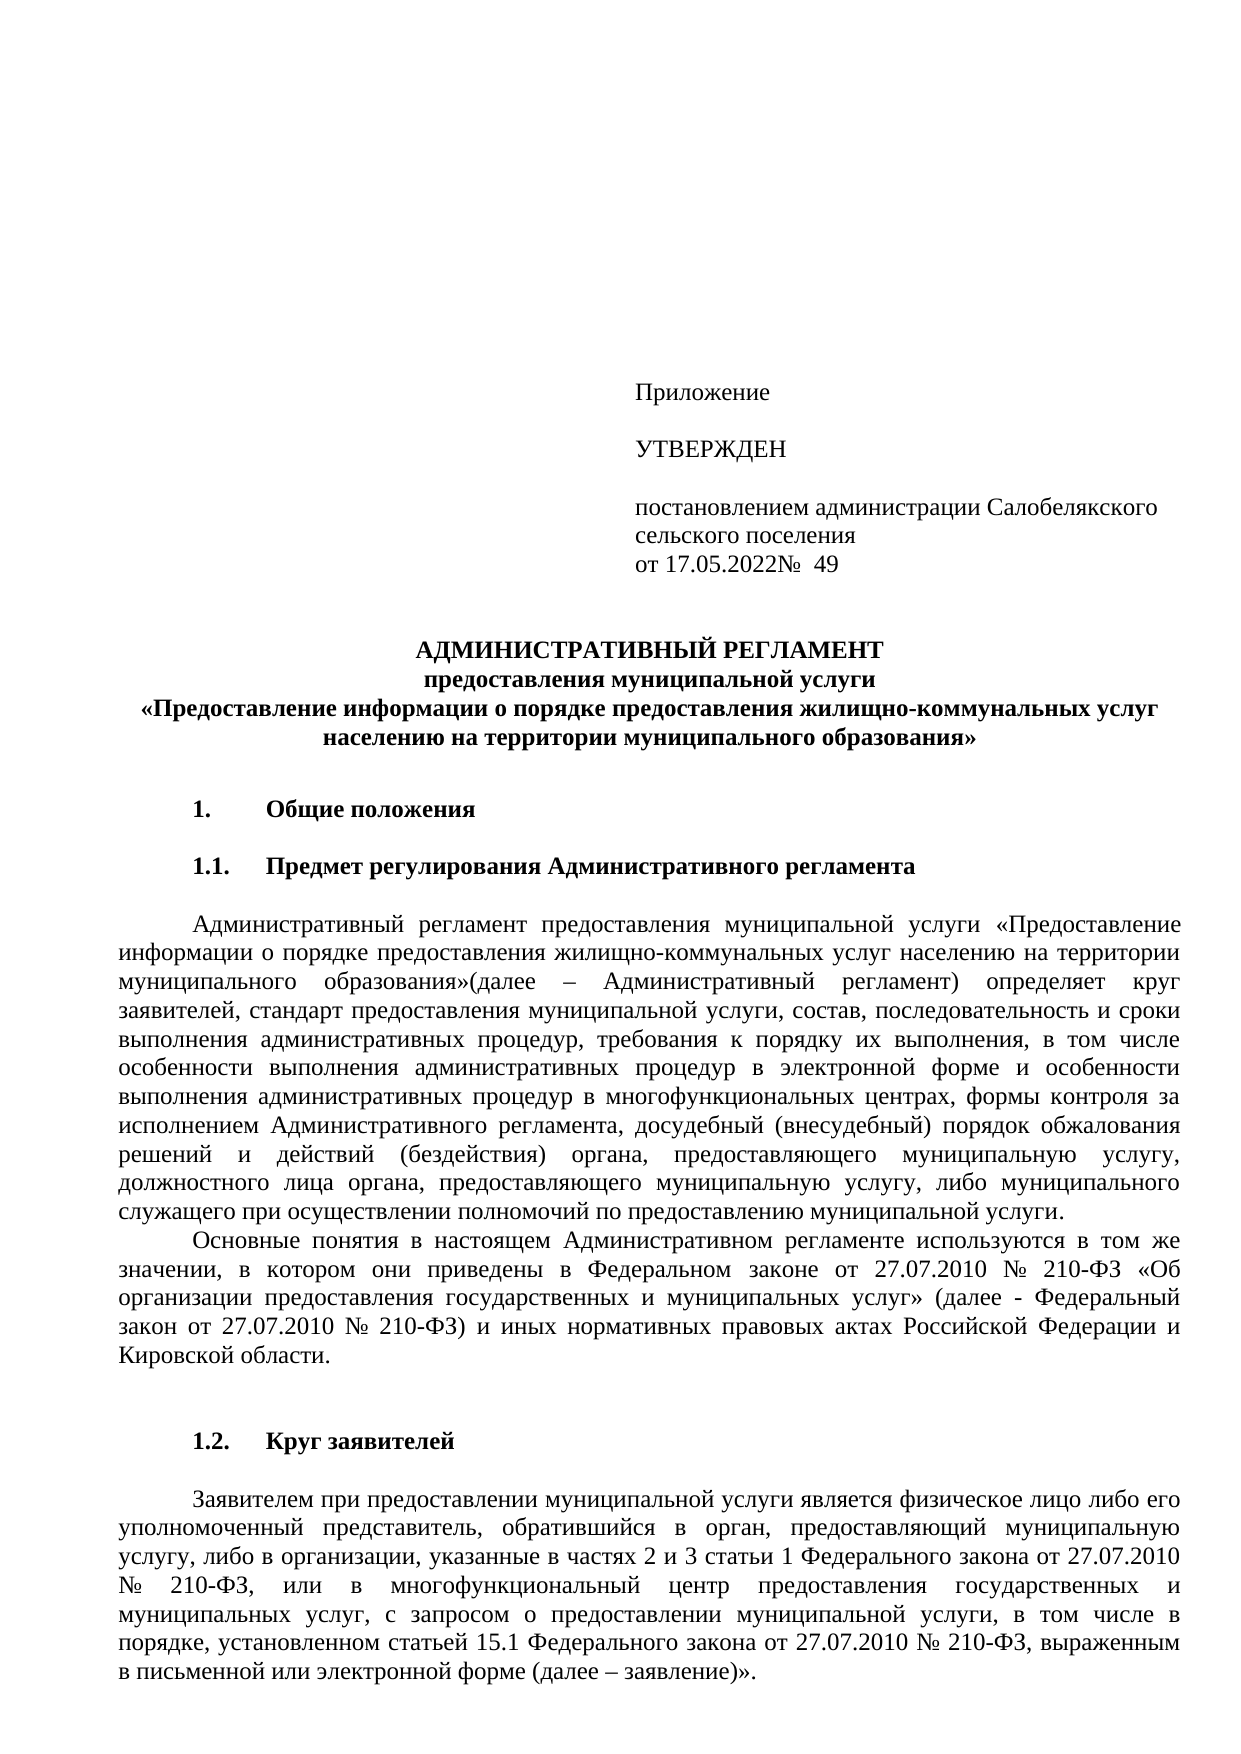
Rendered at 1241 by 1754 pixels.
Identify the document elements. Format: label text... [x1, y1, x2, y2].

list Предмет регулирования Административного регламента [118, 851, 1181, 880]
text Основные понятия в настоящем Административном регламенте используются в том же значении, в котором они приведены в Федеральном законе от 27.07.2010 № 210-ФЗ «Об организации предоставления государственных и муниципальных услуг» (далее - Федеральный закон от 27.07.2010 № 210-ФЗ) и иных нормативных правовых актах Российской Федерации и Кировской области. [118, 1225, 1181, 1369]
text от 17.05.2022№ 49 [635, 549, 1181, 578]
text Административный регламент предоставления муниципальной услуги «Предоставление информации о порядке предоставления жилищно-коммунальных услуг населению на территории муниципального образования»(далее – Административный регламент) определяет круг заявителей, стандарт предоставления муниципальной услуги, состав, последовательность и сроки выполнения административных процедур, требования к порядку их выполнения, в том числе особенности выполнения административных процедур в электронной форме и особенности выполнения административных процедур в многофункциональных центрах, формы контроля за исполнением Административного регламента, досудебный (внесудебный) порядок обжалования решений и действий (бездействия) органа, предоставляющего муниципальную услугу, должностного лица органа, предоставляющего муниципальную услугу, либо муниципального служащего при осуществлении полномочий по предоставлению муниципальной услуги. [118, 909, 1181, 1225]
text «Предоставление информации о порядке предоставления жилищно-коммунальных услуг населению на территории муниципального образования» [118, 693, 1181, 751]
text АДМИНИСТРАТИВНЫЙ РЕГЛАМЕНТ [118, 636, 1181, 664]
text постановлением администрации Салобелякского сельского поселения [635, 492, 1181, 549]
text предоставления муниципальной услуги [118, 664, 1181, 693]
text УТВЕРЖДЕН [635, 434, 1181, 463]
text Приложение [635, 377, 1181, 406]
list Круг заявителей [118, 1426, 1181, 1455]
text Заявителем при предоставлении муниципальной услуги является физическое лицо либо его уполномоченный представитель, обратившийся в орган, предоставляющий муниципальную услугу, либо в организации, указанные в частях 2 и 3 статьи 1 Федерального закона от 27.07.2010 № 210-ФЗ, или в многофункциональный центр предоставления государственных и муниципальных услуг, с запросом о предоставлении муниципальной услуги, в том числе в порядке, установленном статьей 15.1 Федерального закона от 27.07.2010 № 210-ФЗ, выраженным в письменной или электронной форме (далее – заявление)». [118, 1484, 1181, 1685]
list Общие положения [118, 794, 1181, 822]
